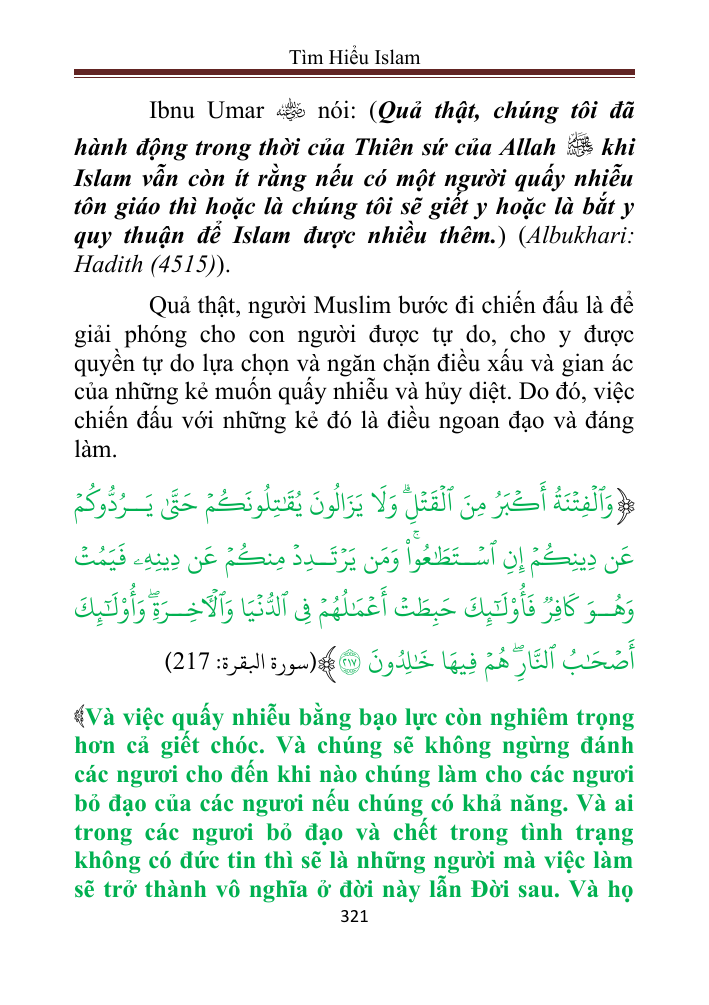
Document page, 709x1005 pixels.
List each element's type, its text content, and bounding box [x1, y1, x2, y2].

text Quả thật, người Muslim bước đi chiến đấu là để giải phóng cho con người được tự do, cho y được quyền tự do lựa chọn và ngăn chặn điều xấu và gian ác của những kẻ muốn quấy nhiễu và hủy diệt. Do đó, việc chiến đấu với những kẻ đó là điều ngoan đạo và đáng làm. [74, 290, 635, 463]
text Ibnu Umar nói: (Quả thật, chúng tôi đã hành động trong thời của Thiên sứ của Allah khi Islam vẫn còn ít rằng nếu có một người quấy nhiễu tôn giáo thì hoặc là chúng tôi sẽ giết y hoặc là bắt y quy thuận để Islam được nhiều thêm.) (Albukhari: Hadith (4515)). [74, 89, 635, 278]
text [74, 702, 635, 903]
text ﮋوَٱلۡفِتۡنَةُ أَكۡبَرُ مِنَ ٱلۡقَتۡلِۗ وَلَا يَزَالُونَ يُقَٰتِلُونَكُمۡ حَتَّىٰ يَرُدُّوكُمۡ عَن دِينِكُمۡ إِنِ ٱسۡتَطَٰعُواْۚ وَمَن يَرۡتَدِدۡ مِنكُمۡ عَن دِينِهِۦ فَيَمُتۡ وَهُوَ كَافِرٞ فَأُوْلَٰٓئِكَ حَبِطَتۡ أَعۡمَٰلُهُمۡ فِي ٱلدُّنۡيَا وَٱلۡأٓخِرَةِۖ وَأُوْلَٰٓئِكَ أَصۡحَٰبُ ٱلنَّارِۖ هُمۡ فِيهَا خَٰلِدُونَ ٢١٧ﮊ (سورة البقرة: 217) [74, 475, 635, 689]
